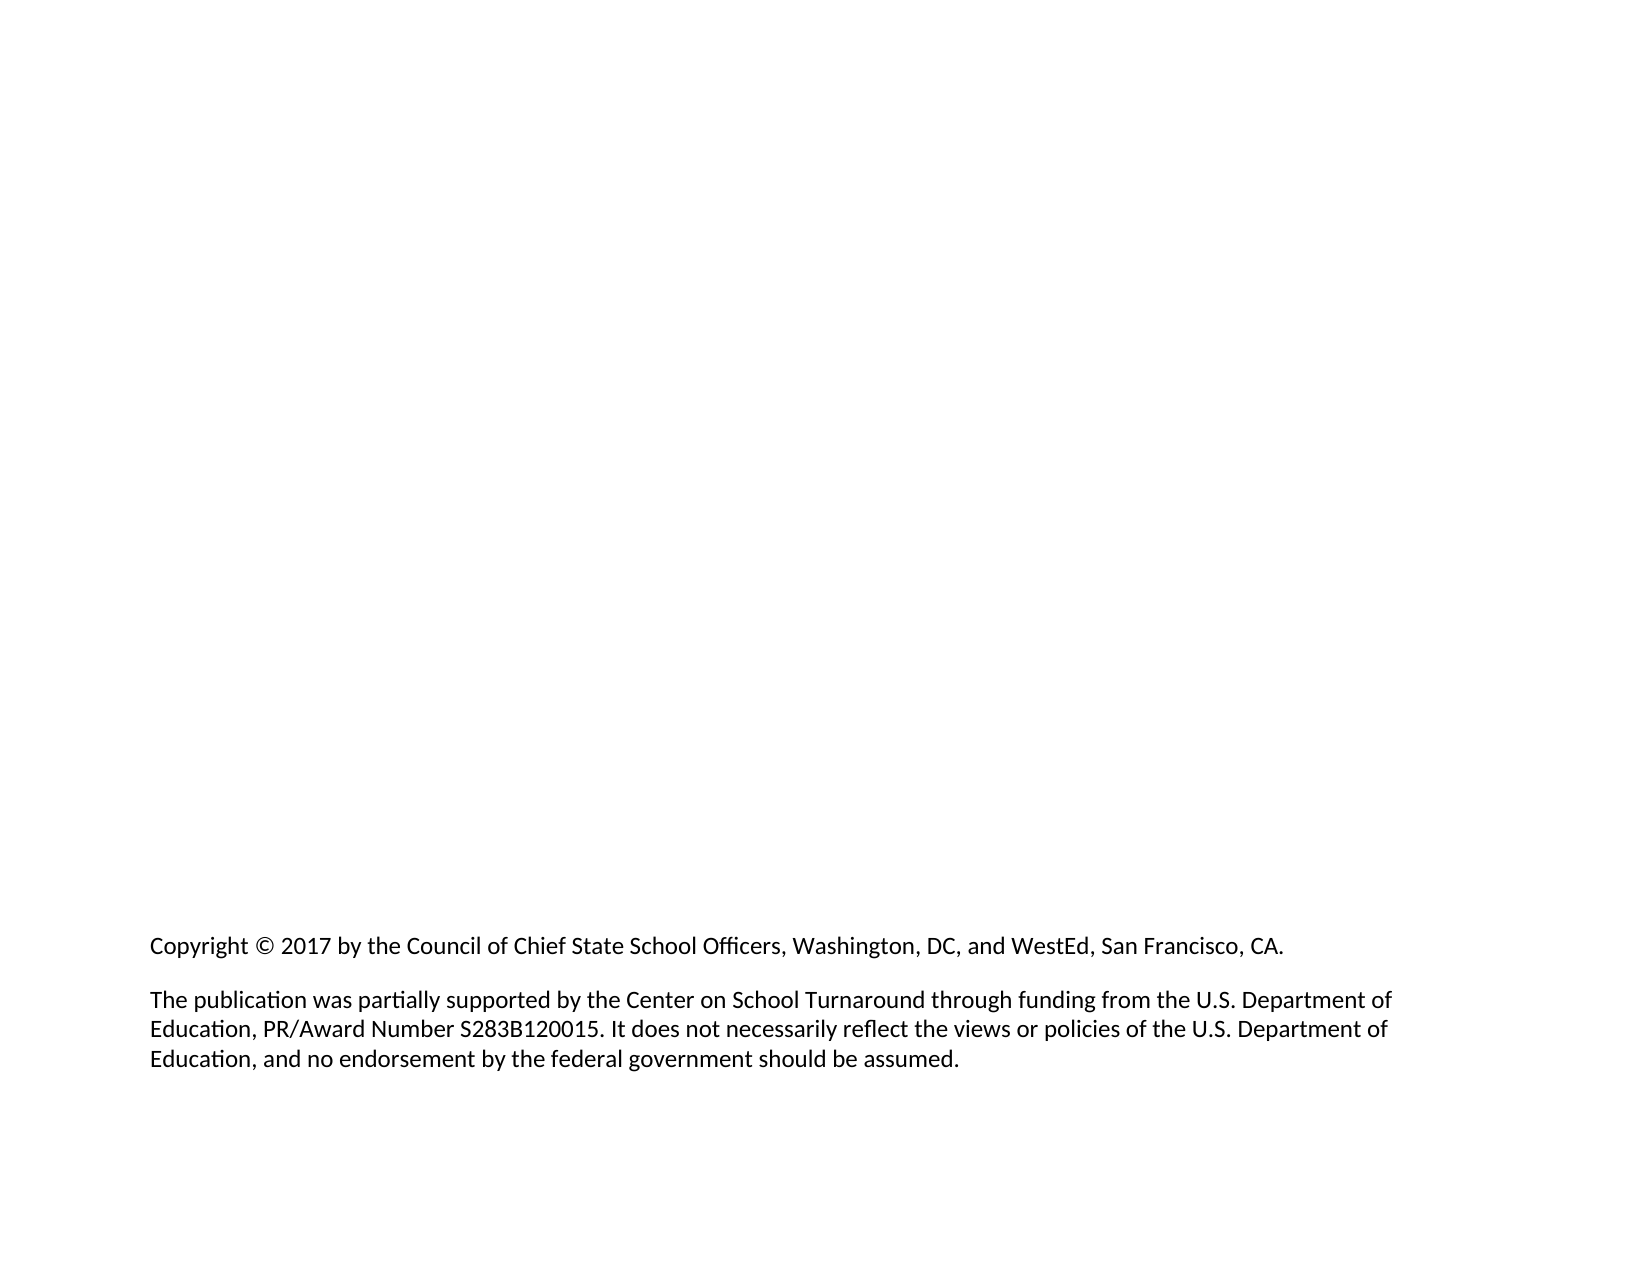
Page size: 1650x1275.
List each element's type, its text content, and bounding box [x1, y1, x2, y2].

text The publication was partially supported by the Center on School Turnaround through funding from the U.S. Department of Education, PR/Award Number S283B120015. It does not necessarily reflect the views or policies of the U.S. Department of Education, and no endorsement by the federal government should be assumed. [150, 985, 1500, 1073]
text Copyright © 2017 by the Council of Chief State School Officers, Washington, DC, and WestEd, San Francisco, CA. [150, 931, 1500, 960]
